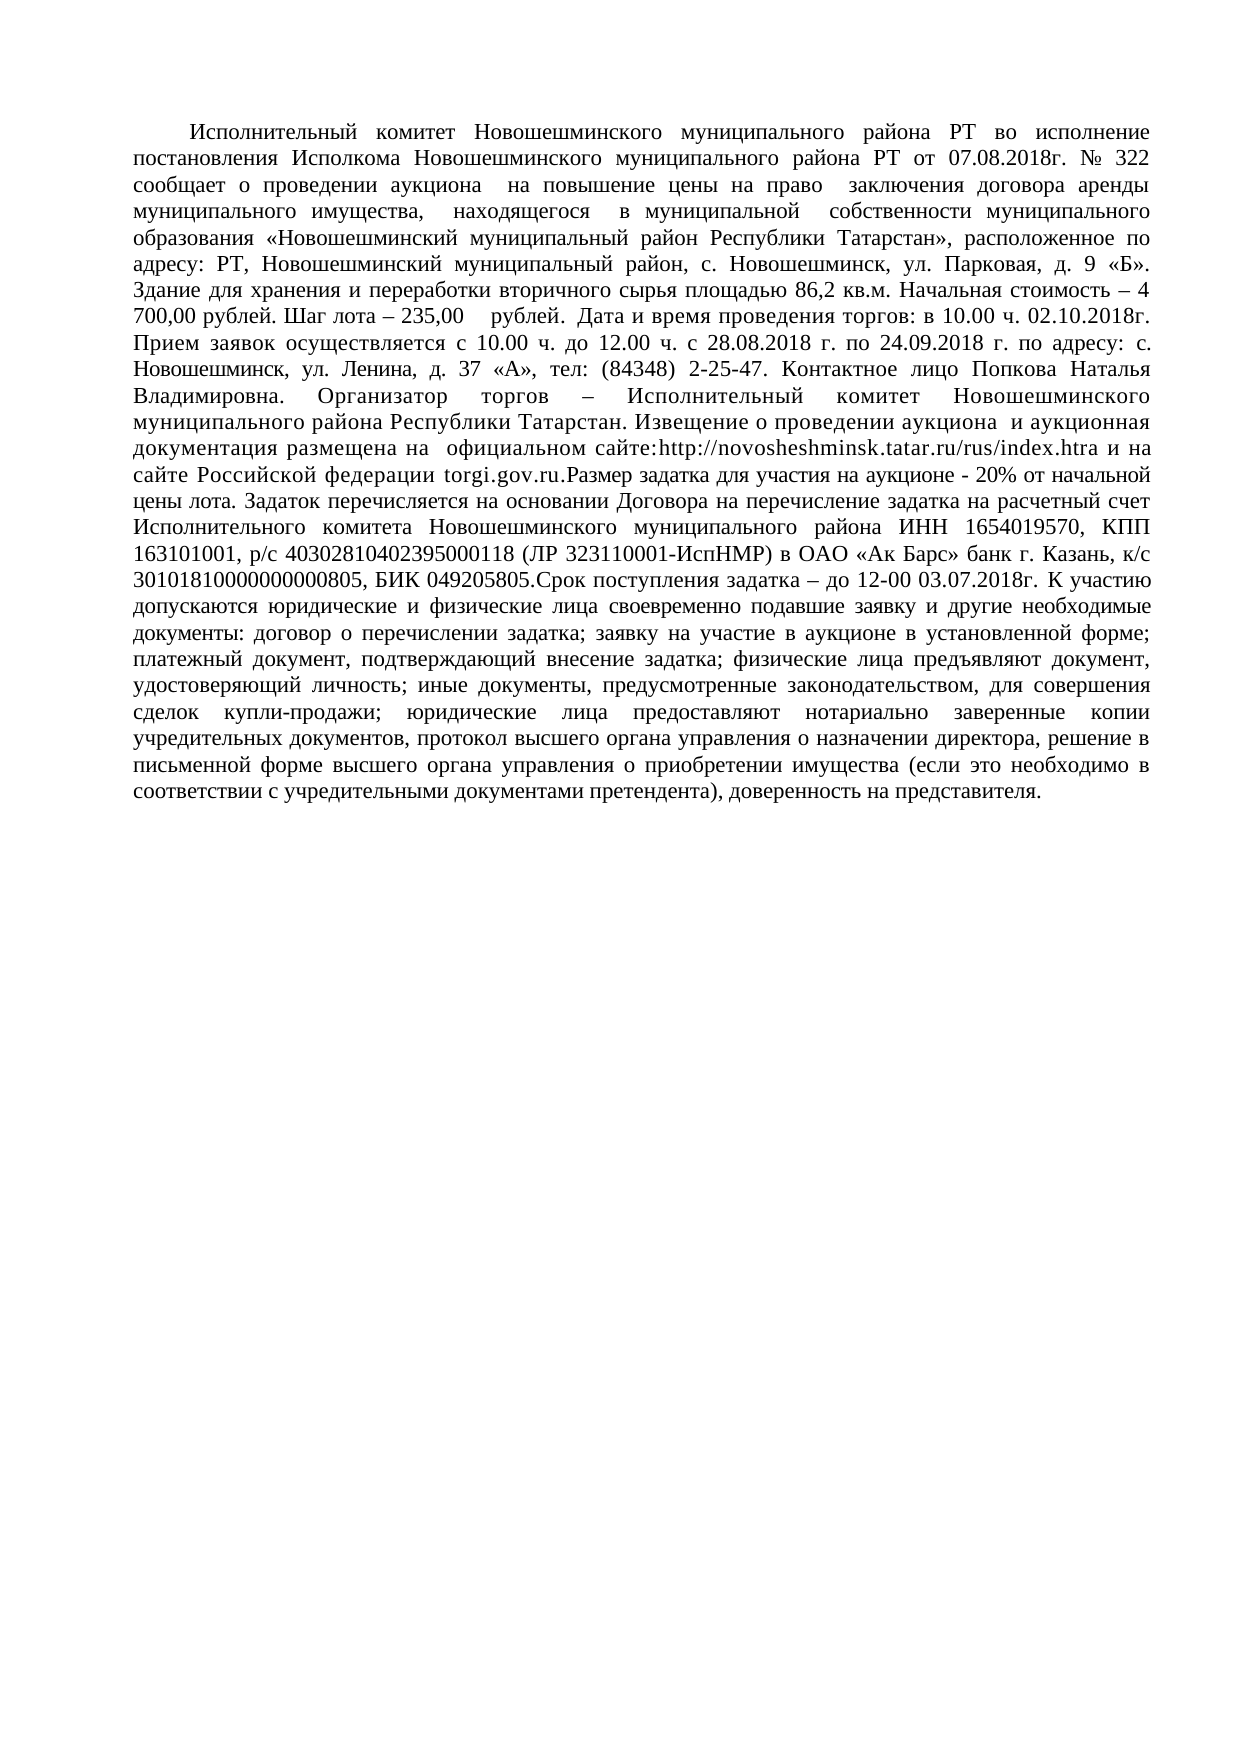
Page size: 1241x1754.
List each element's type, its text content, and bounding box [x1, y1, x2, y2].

text Исполнительный комитет Новошешминского муниципального района РТ во исполнение постановления Исполкома Новошешминского муниципального района РТ от 07.08.2018г. № 322 сообщает о проведении аукциона на повышение цены на право заключения договора аренды муниципального имущества, находящегося в муниципальной собственности муниципального образования «Новошешминский муниципальный район Республики Татарстан», расположенное по адресу: РТ, Новошешминский муниципальный район, с. Новошешминск, ул. Парковая, д. 9 «Б». Здание для хранения и переработки вторичного сырья площадью 86,2 кв.м. Начальная стоимость – 4 700,00 рублей. Шаг лота – 235,00 рублей. Дата и время проведения торгов: в 10.00 ч. 02.10.2018г. Прием заявок осуществляется с 10.00 ч. до 12.00 ч. с 28.08.2018 г. по 24.09.2018 г. по адресу: с. Новошешминск, ул. Ленина, д. 37 «А», тел: (84348) 2-25-47. Контактное лицо Попкова Наталья Владимировна. Организатор торгов – Исполнительный комитет Новошешминского муниципального района Республики Татарстан. Извещение о проведении аукциона и аукционная документация размещена на официальном сайте:http://novosheshminsk.tatar.ru/rus/index.htra и на сайте Российской федерации torgi.gov.ru.Размер задатка для участия на аукционе - 20% от начальной цены лота. Задаток перечисляется на основании Договора на перечисление задатка на расчетный счет Исполнительного комитета Новошешминского муниципального района ИНН 1654019570, КПП 163101001, р/с 40302810402395000118 (ЛР 323110001-ИспНМР) в ОАО «Ак Барс» банк г. Казань, к/с 30101810000000000805, БИК 049205805.Срок поступления задатка – до 12-00 03.07.2018г. К участию допускаются юридические и физические лица своевременно подавшие заявку и другие необходимые документы: договор о перечислении задатка; заявку на участие в аукционе в установленной форме; платежный документ, подтверждающий внесение задатка; физические лица предъявляют документ, удостоверяющий личность; иные документы, предусмотренные законодательством, для совершения сделок купли-продажи; юридические лица предоставляют нотариально заверенные копии учредительных документов, протокол высшего органа управления о назначении директора, решение в письменной форме высшего органа управления о приобретении имущества (если это необходимо в соответствии с учредительными документами претендента), доверенность на представителя. [133, 118, 1152, 803]
